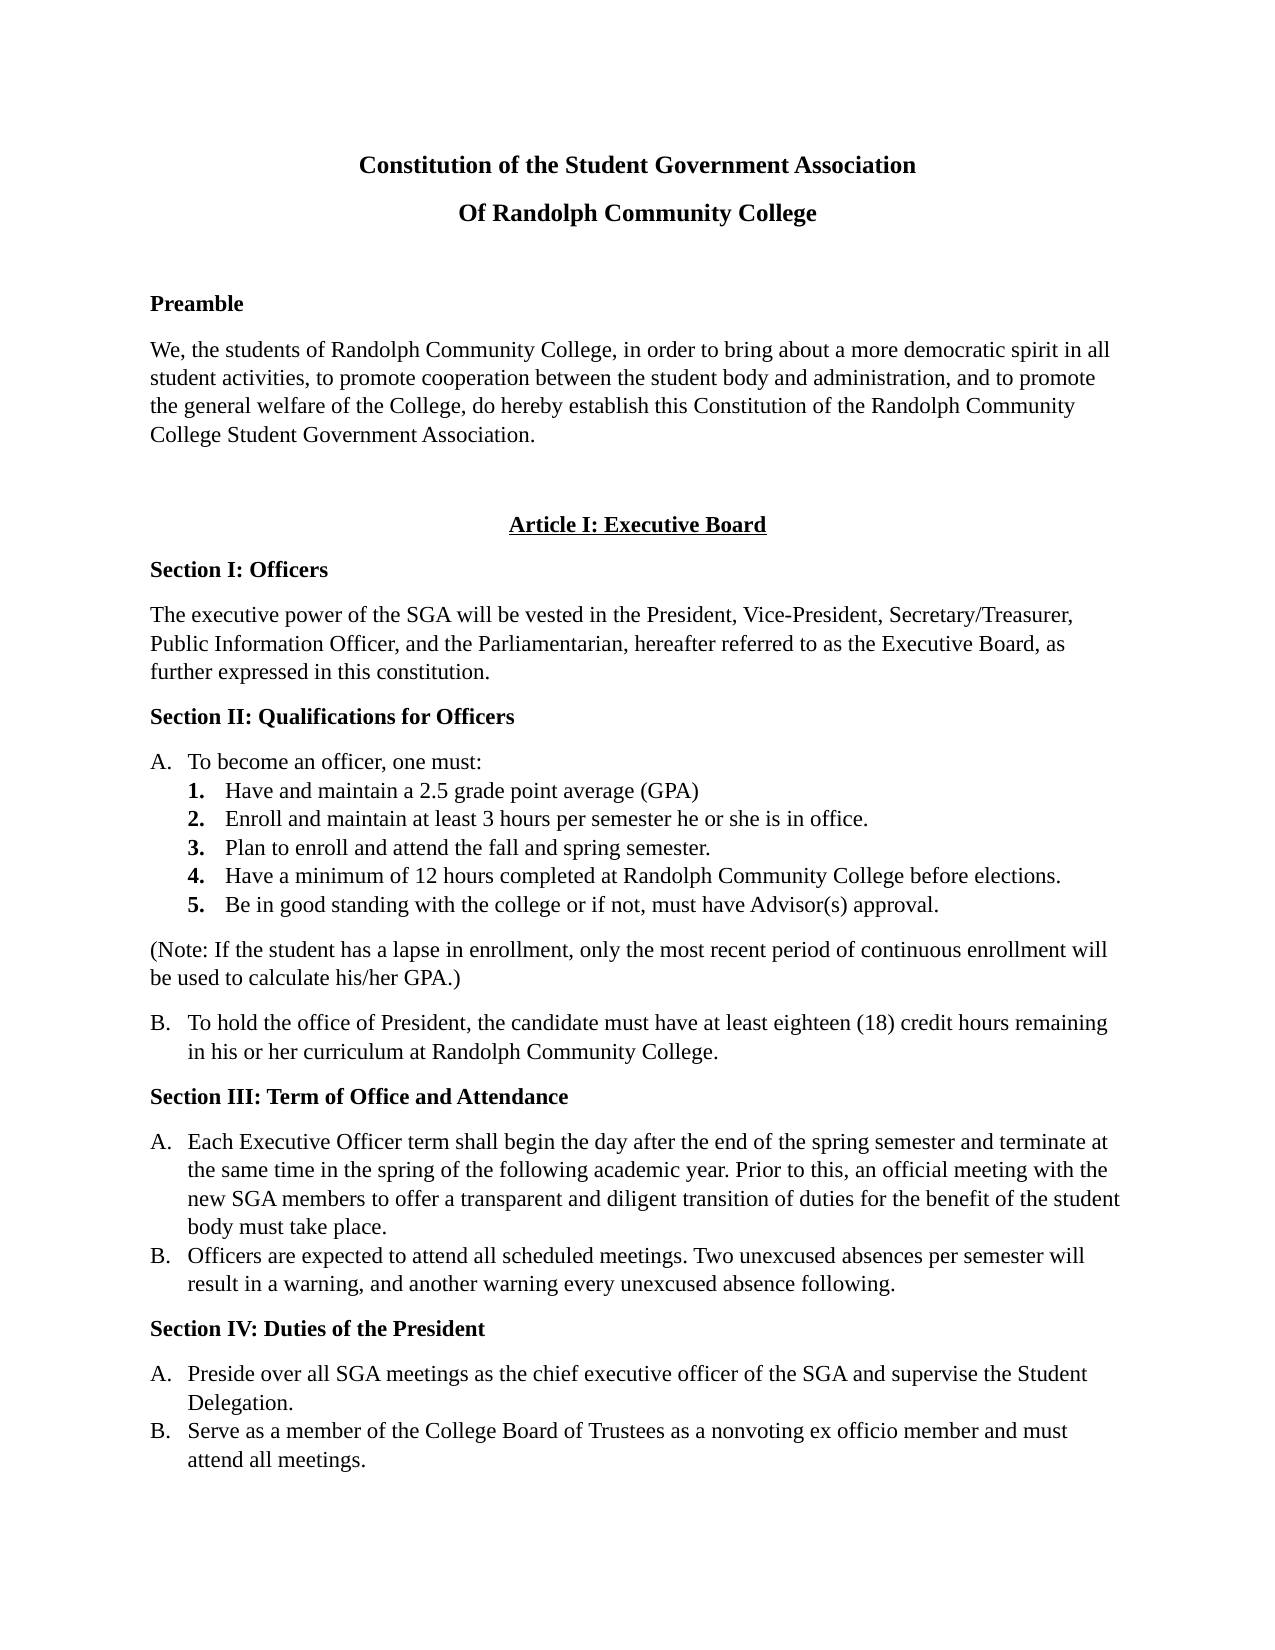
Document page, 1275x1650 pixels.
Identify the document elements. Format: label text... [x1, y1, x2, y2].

list To hold the office of President, the candidate must have at least eighteen (18) credit hours remaining in his or her curriculum at Randolph Community College. [150, 1009, 1125, 1064]
list Have a minimum of 12 hours completed at Randolph Community College before elections. [187, 862, 1125, 888]
text Section II: Qualifications for Officers [150, 703, 1125, 730]
list Serve as a member of the College Board of Trustees as a nonvoting ex officio member and must attend all meetings. [150, 1417, 1125, 1472]
text Of Randolph Community College [150, 198, 1125, 226]
list Plan to enroll and attend the fall and spring semester. [187, 834, 1125, 860]
list Be in good standing with the college or if not, must have Advisor(s) approval. [187, 891, 1125, 917]
text Preamble [150, 291, 1125, 317]
text (Note: If the student has a lapse in enrollment, only the most recent period of continuous enrollment will be used to calculate his/her GPA.) [150, 936, 1125, 991]
text The executive power of the SGA will be vested in the President, Vice-President, Secretary/Treasurer, Public Information Officer, and the Parliamentarian, hereafter referred to as the Executive Board, as further expressed in this constitution. [150, 601, 1125, 684]
text Section III: Term of Office and Attendance [150, 1083, 1125, 1109]
text Constitution of the Student Government Association [150, 150, 1125, 179]
text Article I: Executive Board [150, 511, 1125, 537]
list Officers are expected to attend all scheduled meetings. Two unexcused absences per semester will result in a warning, and another warning every unexcused absence following. [150, 1242, 1125, 1296]
text Section IV: Duties of the President [150, 1315, 1125, 1342]
text We, the students of Randolph Community College, in order to bring about a more democratic spirit in all student activities, to promote cooperation between the student body and administration, and to promote the general welfare of the College, do hereby establish this Constitution of the Randolph Community College Student Government Association. [150, 336, 1125, 447]
list To become an officer, one must: [150, 748, 1125, 775]
list Preside over all SGA meetings as the chief executive officer of the SGA and supervise the Student Delegation. [150, 1360, 1125, 1415]
list Each Executive Officer term shall begin the day after the end of the spring semester and terminate at the same time in the spring of the following academic year. Prior to this, an official meeting with the new SGA members to offer a transparent and diligent transition of duties for the benefit of the student body must take place. [150, 1128, 1125, 1239]
list Enroll and maintain at least 3 hours per semester he or she is in office. [187, 805, 1125, 832]
list Have and maintain a 2.5 grade point average (GPA) [187, 777, 1125, 803]
text Section I: Officers [150, 556, 1125, 583]
